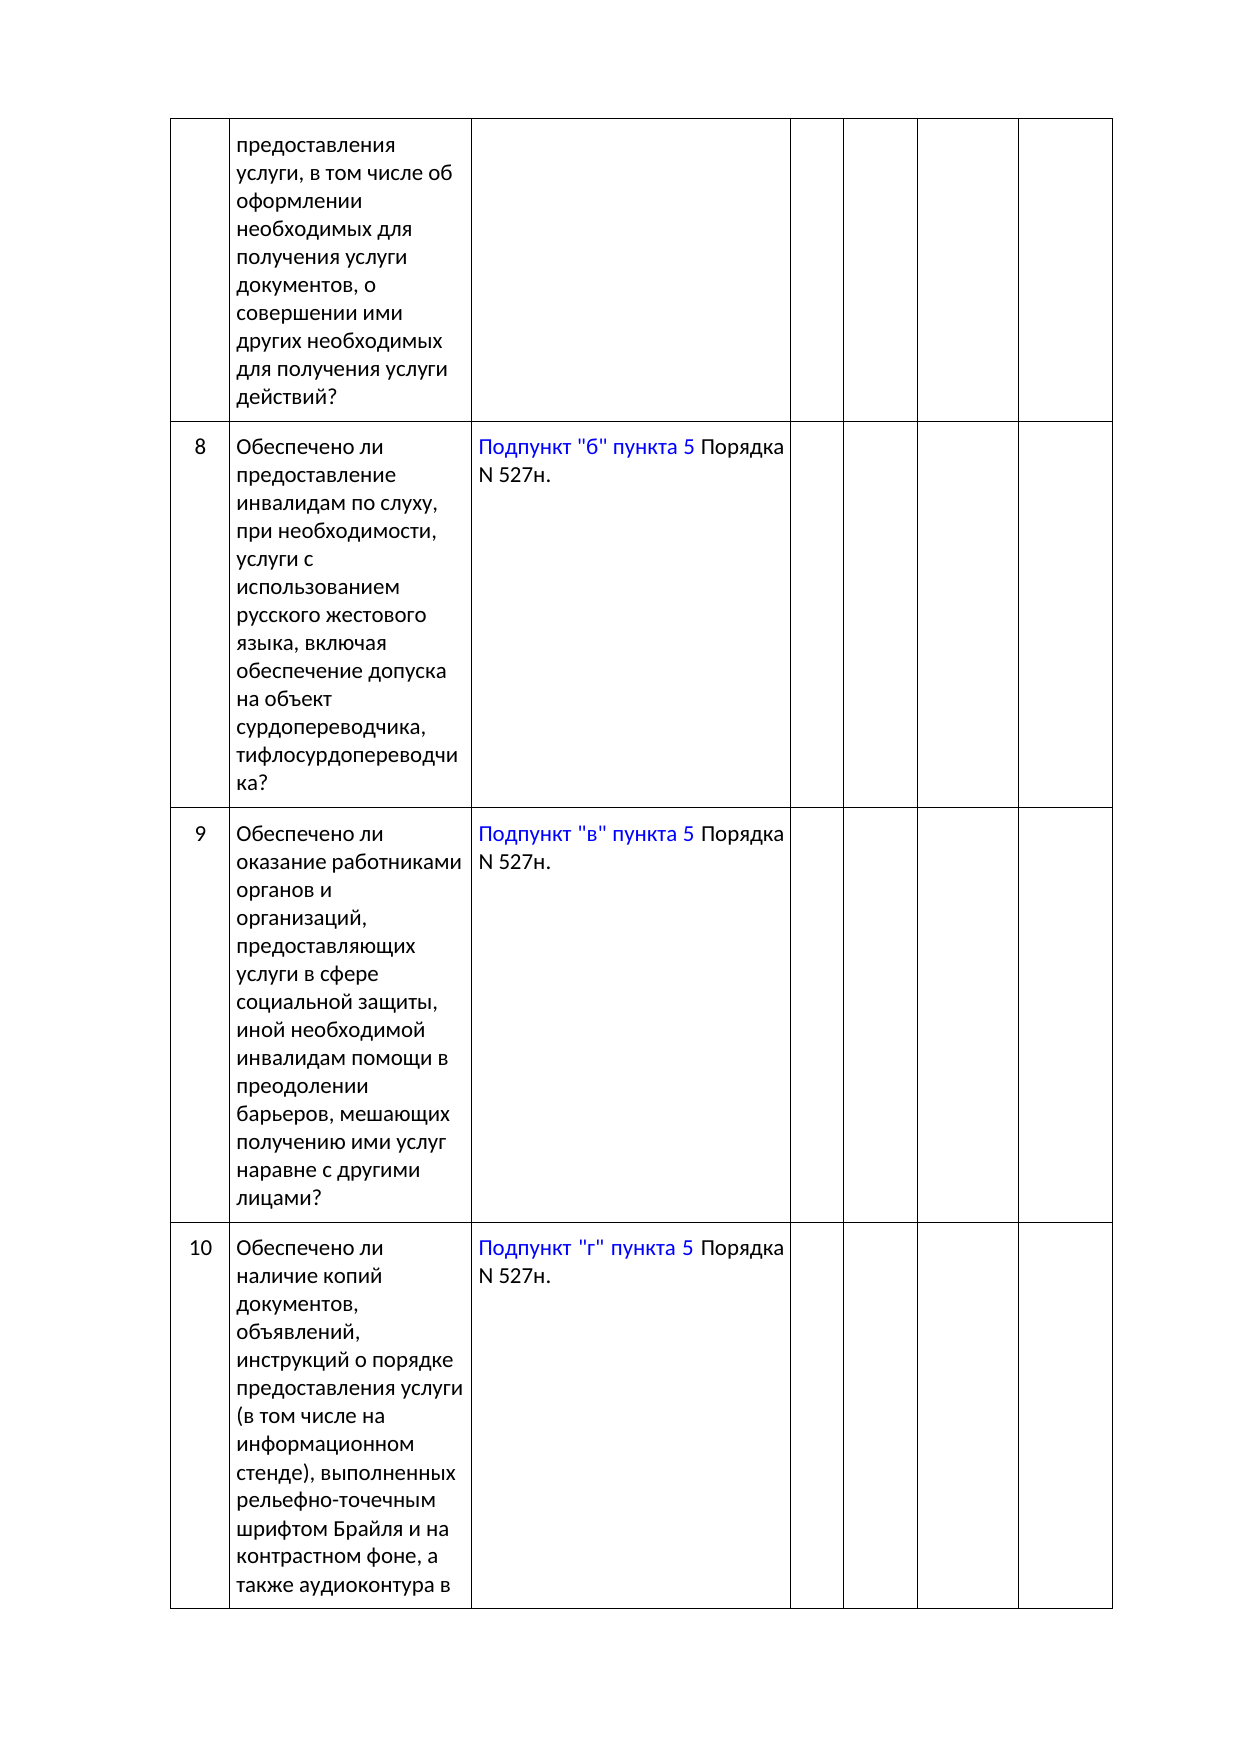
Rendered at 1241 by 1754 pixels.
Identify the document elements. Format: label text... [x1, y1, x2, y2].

table_cell [918, 1223, 1018, 1608]
table_cell [844, 119, 917, 421]
table_cell Подпункт "в" пункта 5 Порядка N 527н. [472, 808, 790, 1222]
table_cell [791, 808, 843, 1222]
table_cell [230, 1223, 471, 1608]
table_cell [1019, 1223, 1112, 1608]
table_cell [1019, 808, 1112, 1222]
table_cell [918, 422, 1018, 807]
table_cell [791, 119, 843, 421]
table_cell [844, 1223, 917, 1608]
table_cell [791, 1223, 843, 1608]
table_cell [844, 808, 917, 1222]
table_cell [1019, 422, 1112, 807]
table_cell Обеспечено ли предоставление инвалидам по слуху, при необходимости, услуги с использованием русского жестового языка, включая обеспечение допуска на объект сурдопереводчика, тифлосурдопереводчика? [230, 422, 471, 807]
table_cell 9 [171, 808, 229, 1222]
table_cell [918, 808, 1018, 1222]
table_cell 8 [171, 422, 229, 807]
table_cell [844, 422, 917, 807]
table_cell 10 [171, 1223, 229, 1608]
table_cell Обеспечено ли оказание работниками органов и организаций, предоставляющих услуги в сфере социальной защиты, иной необходимой инвалидам помощи в преодолении барьеров, мешающих получению ими услуг наравне с другими лицами? [230, 808, 471, 1222]
table_cell Подпункт "б" пункта 5 Порядка N 527н. [472, 422, 790, 807]
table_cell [230, 119, 471, 421]
table_cell [918, 119, 1018, 421]
table_cell 7 [171, 119, 229, 421]
table_cell [1019, 119, 1112, 421]
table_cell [472, 119, 790, 421]
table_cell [472, 1223, 790, 1608]
table_cell [791, 422, 843, 807]
